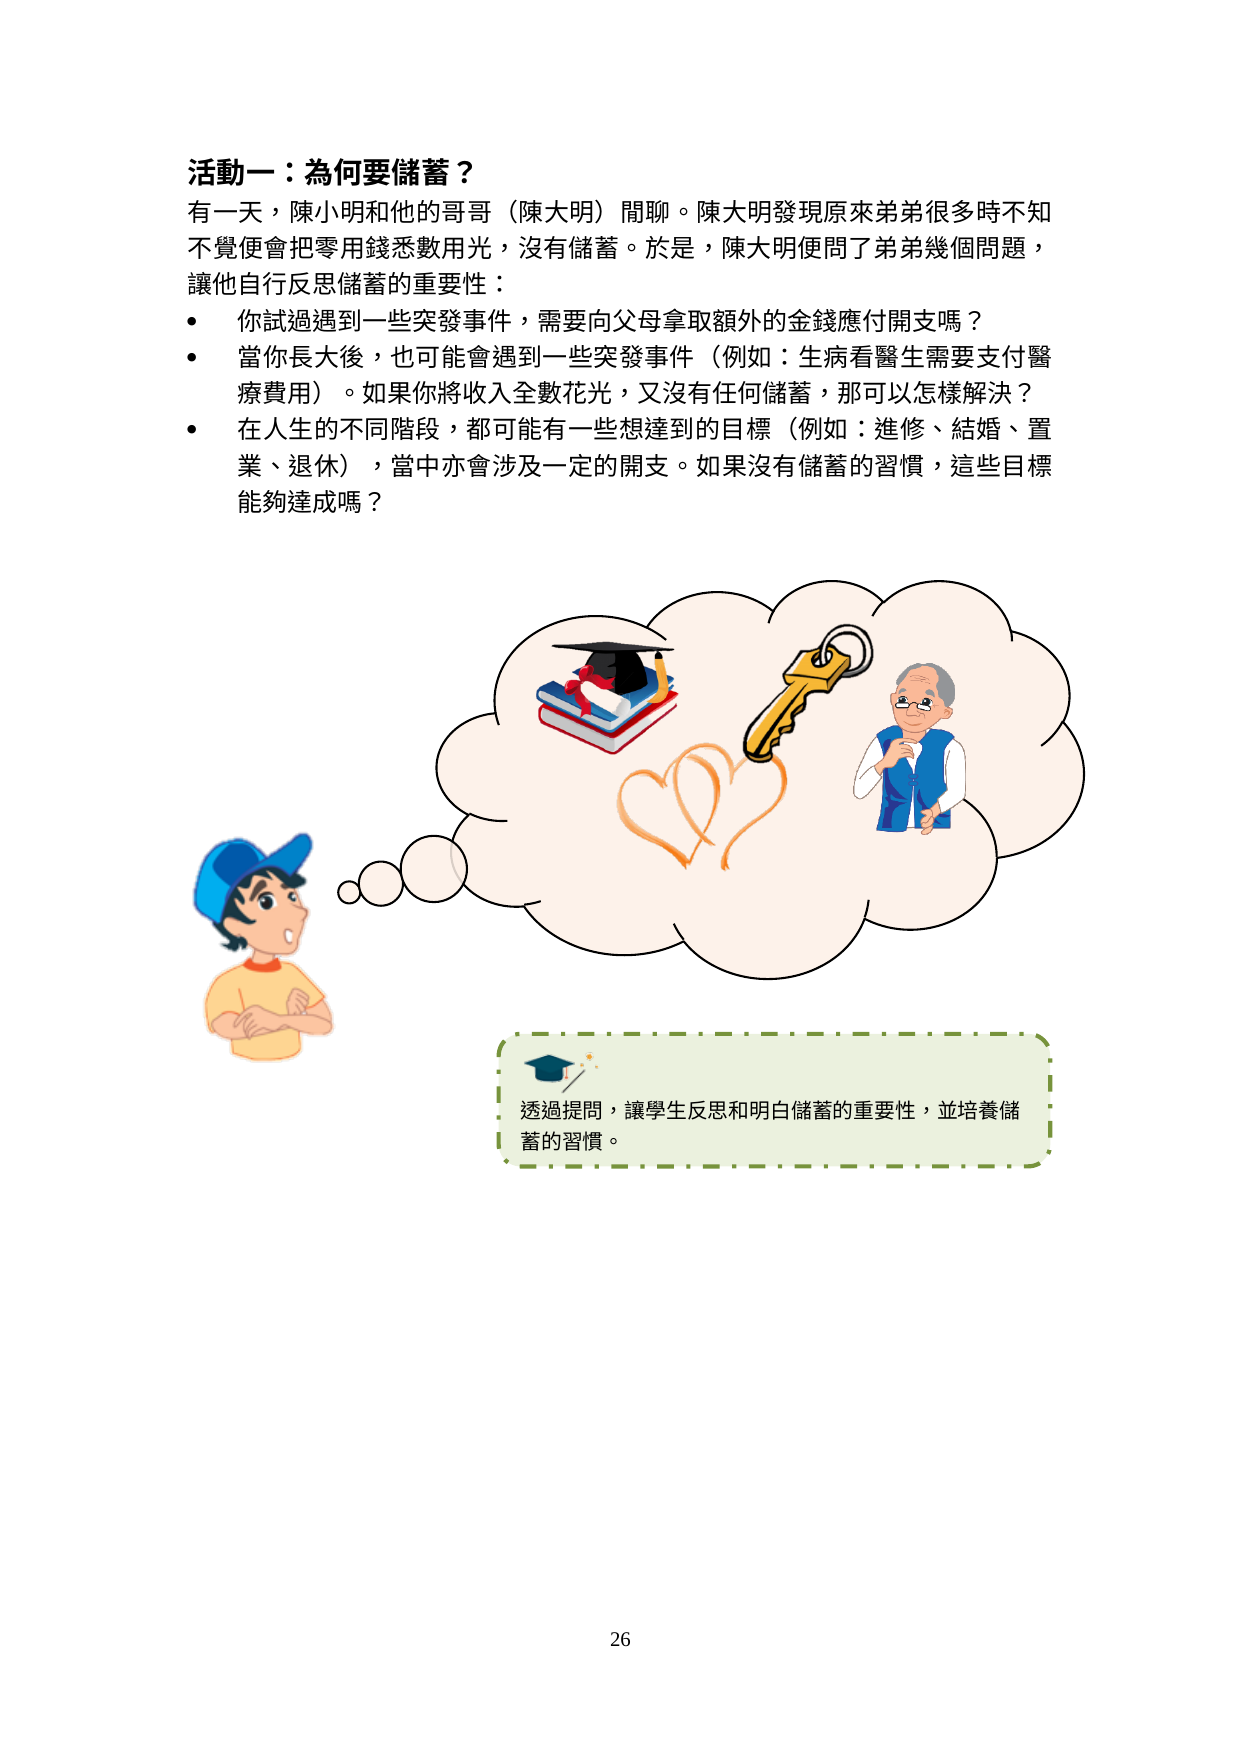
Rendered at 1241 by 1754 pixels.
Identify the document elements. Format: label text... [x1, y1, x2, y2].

text 儲蓄有法 [360, 1016, 1053, 1049]
text 活動一：為何要儲蓄？ [187, 150, 1053, 192]
list 你試過遇到一些突發事件，需要向父母拿取額外的金錢應付開支嗎？ [187, 301, 1053, 337]
picture [531, 607, 966, 887]
list 在人生的不同階段，都可能有一些想達到的目標（例如：進修、結婚、置業、退休），當中亦會涉及一定的開支。如果沒有儲蓄的習慣，這些目標能夠達成嗎？ [187, 410, 1053, 518]
picture [520, 1047, 602, 1095]
text 有一天，陳小明和他的哥哥（陳大明）閒聊。陳大明發現原來弟弟很多時不知不覺便會把零用錢悉數用光，沒有儲蓄。於是，陳大明便問了弟弟幾個問題，讓他自行反思儲蓄的重要性： [187, 192, 1053, 301]
picture [165, 800, 360, 1092]
list 當你長大後，也可能會遇到一些突發事件（例如：生病看醫生需要支付醫療費用）。如果你將收入全數花光，又沒有任何儲蓄，那可以怎樣解決？ [187, 337, 1053, 410]
